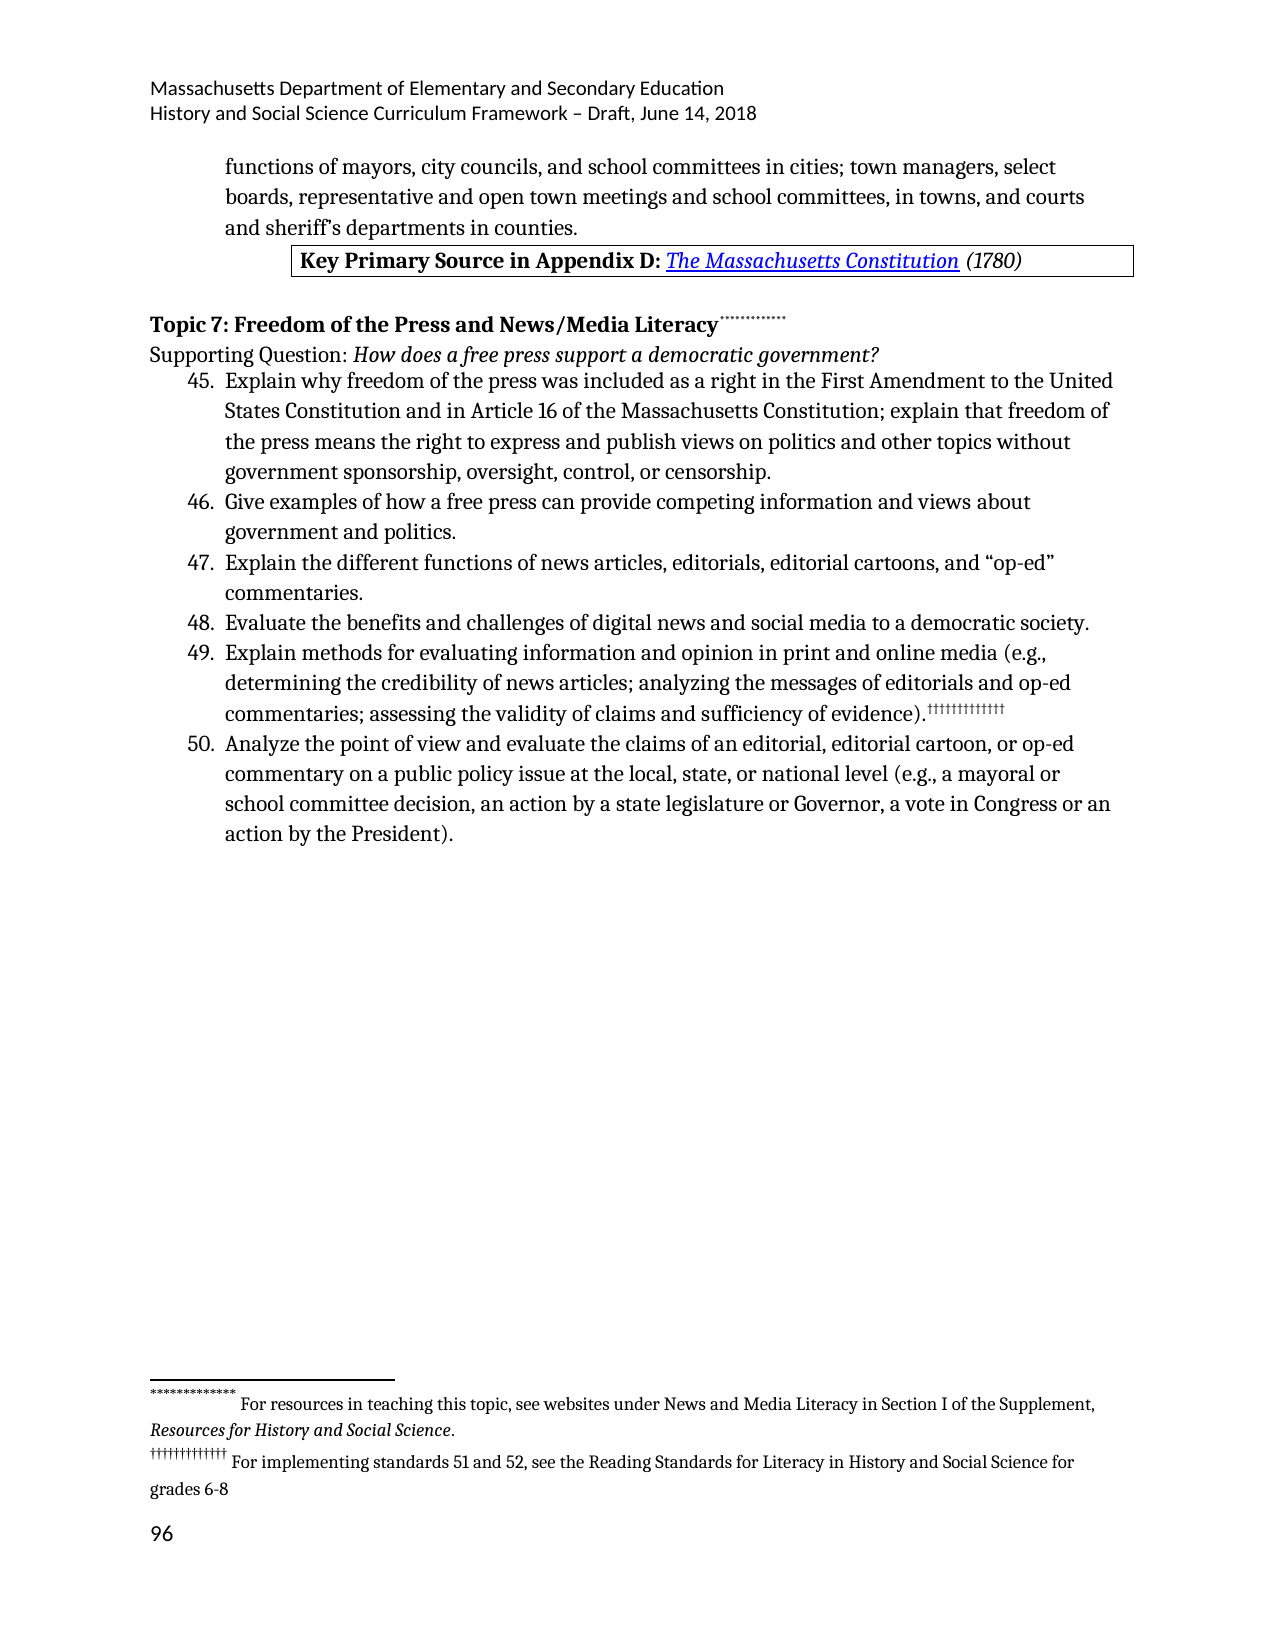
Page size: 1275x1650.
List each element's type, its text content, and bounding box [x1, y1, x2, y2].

text Topic 7: Freedom of the Press and News/Media Literacy [150, 311, 1125, 338]
list Analyze the point of view and evaluate the claims of an editorial, editorial cartoon, or op-ed commentary on a public policy issue at the local, state, or national level (e.g., a mayoral or school committee decision, an action by a state legislature or Governor, a vote in Congress or an action by the President). [187, 731, 1125, 847]
list Give examples of how a free press can provide competing information and views about government and politics. [187, 489, 1125, 545]
text Supporting Question: How does a free press support a democratic government? [150, 342, 1125, 368]
list Explain methods for evaluating information and opinion in print and online media (e.g., determining the credibility of news articles; analyzing the messages of editorials and op-ed commentaries; assessing the validity of claims and sufficiency of evidence). [187, 640, 1125, 727]
list Explain the different functions of news articles, editorials, editorial cartoons, and “op-ed” commentaries. [187, 549, 1125, 606]
list Evaluate the benefits and challenges of digital news and social media to a democratic society. [187, 610, 1125, 636]
list Explain why freedom of the press was included as a right in the First Amendment to the United States Constitution and in Article 16 of the Massachusetts Constitution; explain that freedom of the press means the right to express and publish views on politics and other topics without government sponsorship, oversight, control, or censorship. [187, 368, 1125, 485]
list Key Primary Source in Appendix D: The Massachusetts Constitution (1780) [292, 246, 1133, 276]
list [187, 154, 1125, 241]
